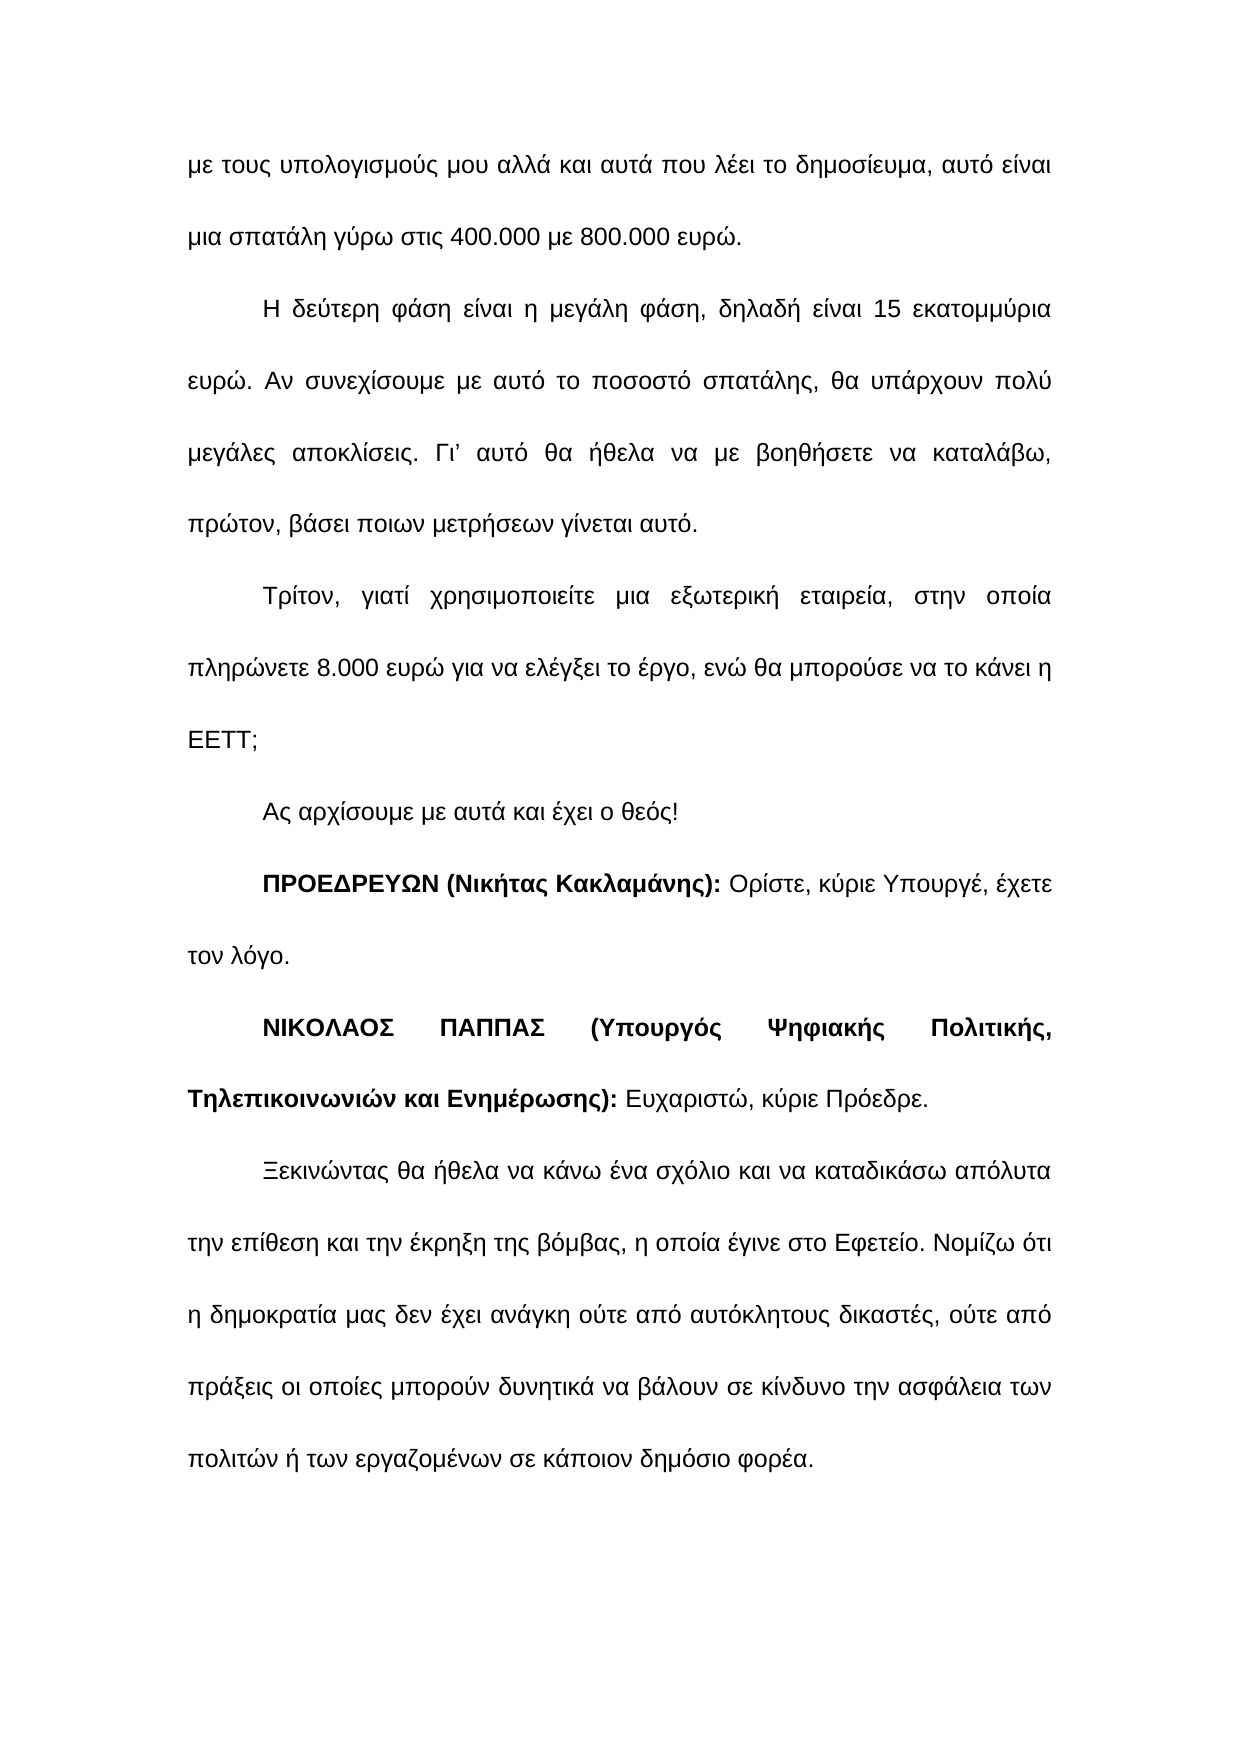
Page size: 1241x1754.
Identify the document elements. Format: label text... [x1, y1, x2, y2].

text Η δεύτερη φάση είναι η μεγάλη φάση, δηλαδή είναι 15 εκατομμύρια ευρώ. Αν συνεχίσουμε με αυτό το ποσοστό σπατάλης, θα υπάρχουν πολύ μεγάλες αποκλίσεις. Γι’ αυτό θα ήθελα να με βοηθήσετε να καταλάβω, πρώτον, βάσει ποιων μετρήσεων γίνεται αυτό. [187, 294, 1053, 538]
text Ξεκινώντας θα ήθελα να κάνω ένα σχόλιο και να καταδικάσω απόλυτα την επίθεση και την έκρηξη της βόμβας, η οποία έγινε στο Εφετείο. Νομίζω ότι η δημοκρατία μας δεν έχει ανάγκη ούτε από αυτόκλητους δικαστές, ούτε από πράξεις οι οποίες μπορούν δυνητικά να βάλουν σε κίνδυνο την ασφάλεια των πολιτών ή των εργαζομένων σε κάποιον δημόσιο φορέα. [187, 1156, 1053, 1472]
text Τρίτον, γιατί χρησιμοποιείτε μια εξωτερική εταιρεία, στην οποία πληρώνετε 8.000 ευρώ για να ελέγξει το έργο, ενώ θα μπορούσε να το κάνει η ΕΕΤΤ; [187, 581, 1053, 754]
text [187, 150, 1053, 251]
text ΝΙΚΟΛΑΟΣ ΠΑΠΠΑΣ (Υπουργός Ψηφιακής Πολιτικής, Τηλεπικοινωνιών και Ενημέρωσης): Ευχαριστώ, κύριε Πρόεδρε. [187, 1012, 1053, 1113]
text Ας αρχίσουμε με αυτά και έχει ο θεός! [187, 797, 1053, 826]
text ΠΡΟΕΔΡΕΥΩΝ (Νικήτας Κακλαμάνης): Ορίστε, κύριε Υπουργέ, έχετε τον λόγο. [187, 869, 1053, 969]
